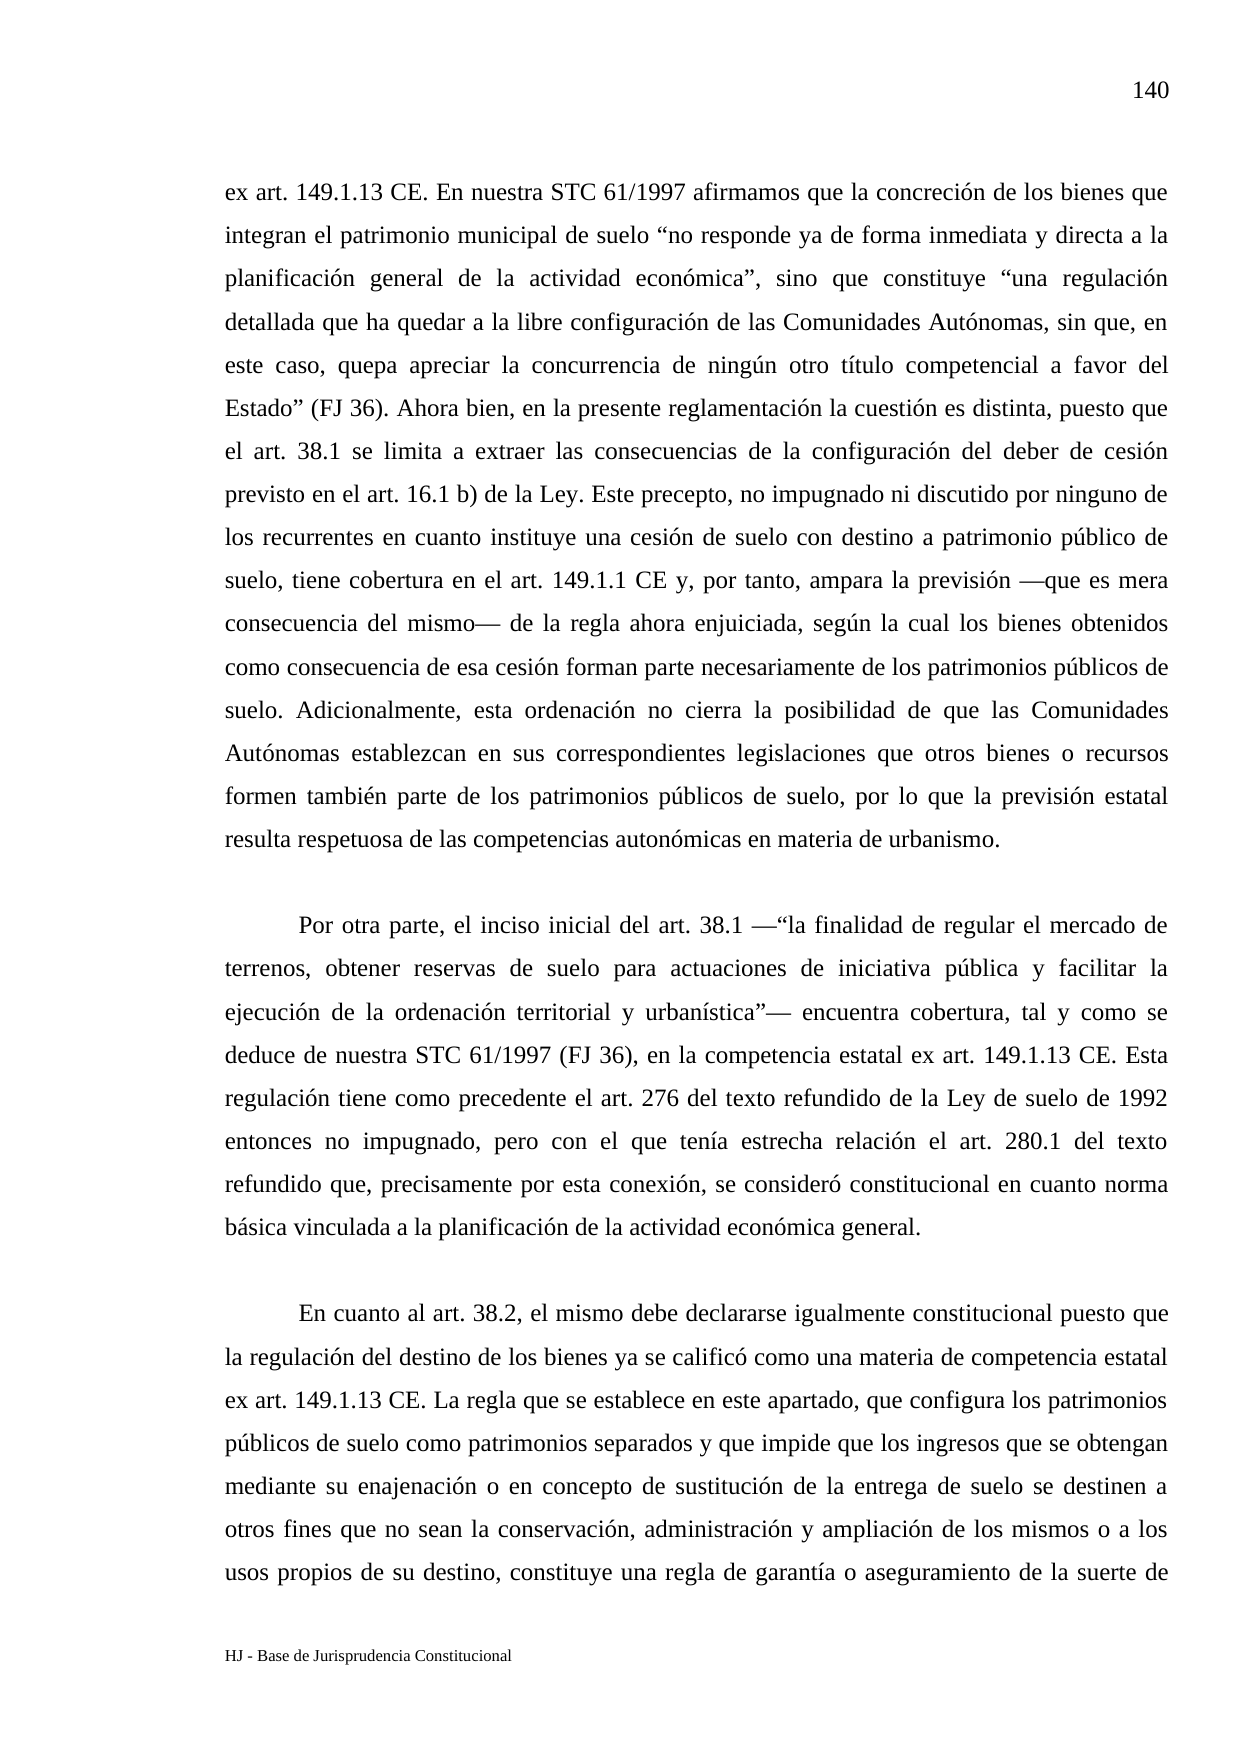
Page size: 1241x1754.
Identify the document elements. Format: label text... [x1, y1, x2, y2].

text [224, 1298, 1169, 1586]
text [224, 177, 1169, 853]
text Por otra parte, el inciso inicial del art. 38.1 —“la finalidad de regular el mercado de terrenos, obtener reservas de suelo para actuaciones de iniciativa pública y facilitar la ejecución de la ordenación territorial y urbanística”— encuentra cobertura, tal y como se deduce de nuestra STC 61/1997 (FJ 36), en la competencia estatal ex art. 149.1.13 CE. Esta regulación tiene como precedente el art. 276 del texto refundido de la Ley de suelo de 1992 entonces no impugnado, pero con el que tenía estrecha relación el art. 280.1 del texto refundido que, precisamente por esta conexión, se consideró constitucional en cuanto norma básica vinculada a la planificación de la actividad económica general. [224, 910, 1169, 1241]
